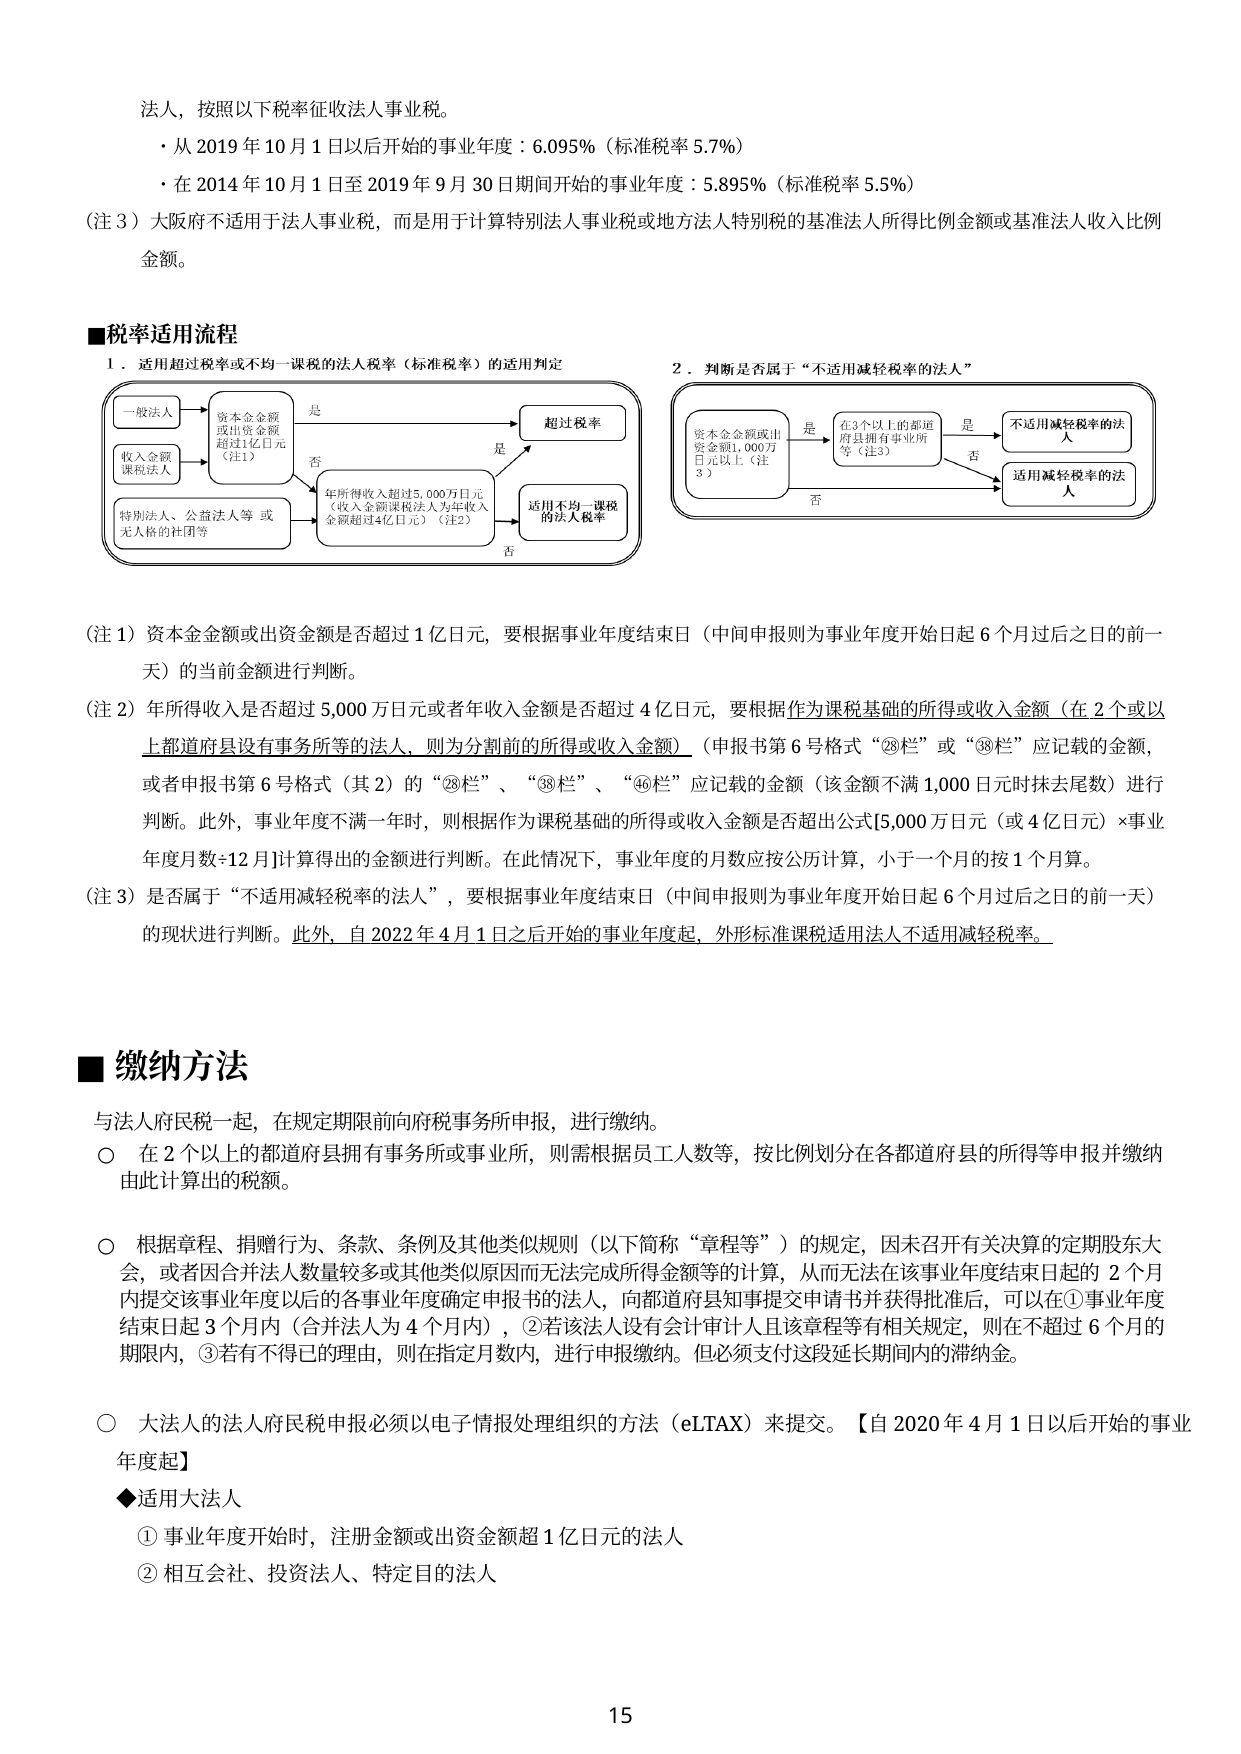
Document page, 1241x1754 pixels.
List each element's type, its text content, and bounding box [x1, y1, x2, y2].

text 与法人府民税一起，在规定期限前向府税事务所申报，进行缴纳。 [75, 1102, 1165, 1139]
text ■ 缴纳方法 [75, 1027, 1165, 1102]
text （注2）年所得收入是否超过5,000万日元或者年收入金额是否超过4亿日元，要根据作为课税基础的所得或收入金额（在2个或以上都道府县设有事务所等的法人，则为分割前的所得或收入金额）（申报书第6号格式“㉘栏”或“㊳栏”应记载的金额，或者申报书第6号格式（其2）的“㉘栏”、“㊳栏”、“㊻栏”应记载的金额（该金额不满1,000日元时抹去尾数）进行判断。此外，事业年度不满一年时，则根据作为课税基础的所得或收入金额是否超出公式[5,000万日元（或4亿日元）×事业年度月数÷12月]计算得出的金额进行判断。在此情况下，事业年度的月数应按公历计算，小于一个月的按1个月算。 [75, 689, 1165, 877]
text （注1）资本金金额或出资金额是否超过1亿日元，要根据事业年度结束日（中间申报则为事业年度开始日起6个月过后之日的前一天）的当前金额进行判断。 [75, 614, 1165, 689]
text ■税率适用流程 [86, 314, 1217, 352]
picture [92, 354, 1166, 566]
text ① 事业年度开始时，注册金额或出资金额超1亿日元的法人 [75, 1517, 1165, 1554]
text ○ 在2个以上的都道府县拥有事务所或事业所，则需根据员工人数等，按比例划分在各都道府县的所得等申报并缴纳由此计算出的税额。 [97, 1139, 1165, 1194]
text （注３）大阪府不适用于法人事业税，而是用于计算特别法人事业税或地方法人特别税的基准法人所得比例金额或基准法人收入比例金额。 [75, 202, 1165, 277]
text ○ 根据章程、捐赠行为、条款、条例及其他类似规则（以下简称“章程等”）的规定，因未召开有关决算的定期股东大会，或者因合并法人数量较多或其他类似原因而无法完成所得金额等的计算，从而无法在该事业年度结束日起的2个月内提交该事业年度以后的各事业年度确定申报书的法人，向都道府县知事提交申请书并获得批准后，可以在①事业年度结束日起3个月内（合并法人为4个月内），②若该法人设有会计审计人且该章程等有相关规定，则在不超过6个月的期限内，③若有不得已的理由，则在指定月数内，进行申报缴纳。但必须支付这段延长期间内的滞纳金。 [97, 1231, 1165, 1367]
text （注3）是否属于“不适用减轻税率的法人”，要根据事业年度结束日（中间申报则为事业年度开始日起6个月过后之日的前一天）的现状进行判断。此外，自2022年4月1日之后开始的事业年度起，外形标准课税适用法人不适用减轻税率。 [75, 877, 1165, 952]
text ○ 大法人的法人府民税申报必须以电子情报处理组织的方法（eLTAX）来提交。【自2020年4月1日以后开始的事业年度起】 [75, 1404, 1197, 1479]
text ② 相互会社、投资法人、特定目的法人 [75, 1554, 1165, 1592]
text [75, 89, 1165, 127]
text ・从2019年10月1日以后开始的事业年度：6.095%（标准税率5.7%） [149, 127, 1165, 164]
text ・在2014年10月1日至2019年9月30日期间开始的事业年度：5.895%（标准税率5.5%） [149, 164, 1165, 202]
text ◆适用大法人 [75, 1479, 1165, 1517]
